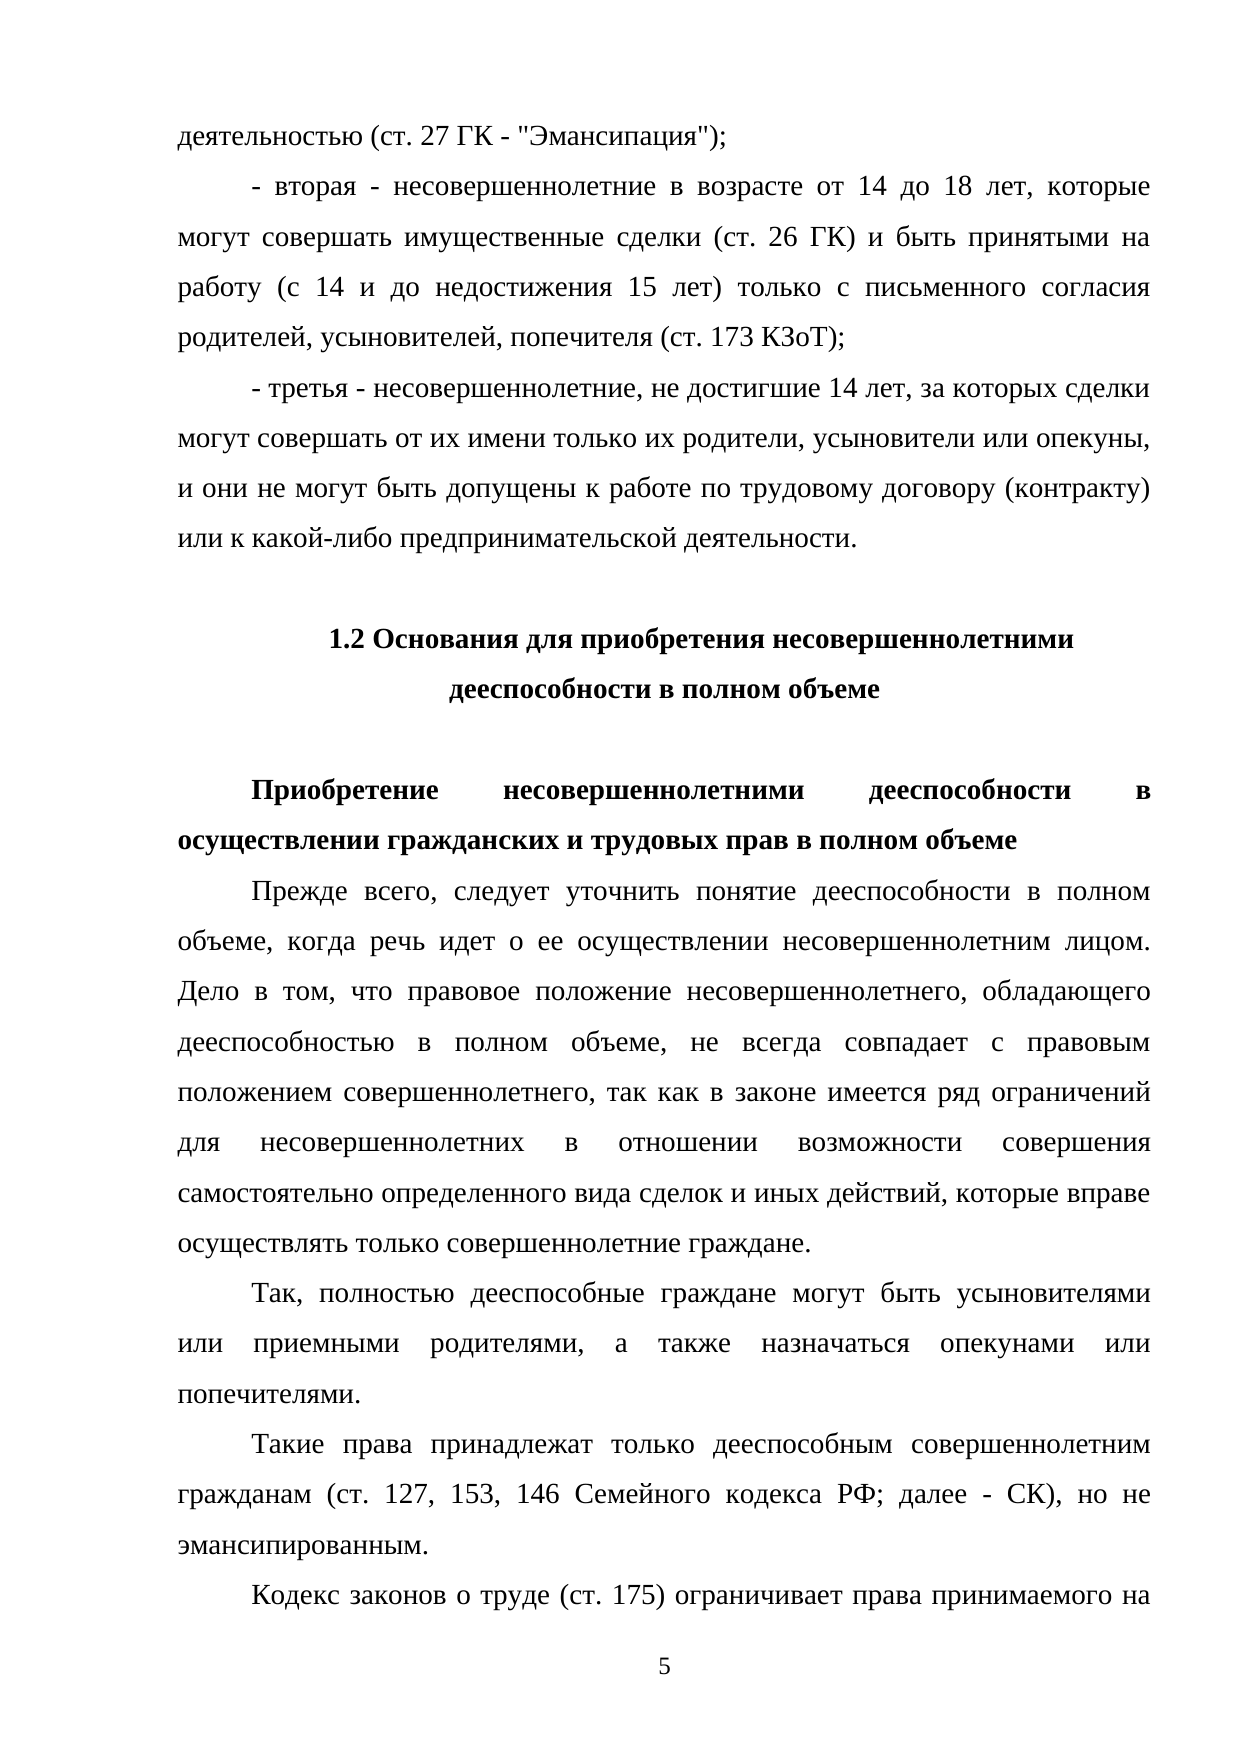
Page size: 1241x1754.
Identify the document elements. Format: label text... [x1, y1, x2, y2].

text - третья - несовершеннолетние, не достигшие 14 лет, за которых сделки могут совершать от их имени только их родители, усыновители или опекуны, и они не могут быть допущены к работе по трудовому договору (контракту) или к какой-либо предпринимательской деятельности. [177, 370, 1152, 554]
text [177, 118, 1152, 152]
text Приобретение несовершеннолетними дееспособности в осуществлении гражданских и трудовых прав в полном объеме [177, 772, 1152, 856]
text - вторая - несовершеннолетние в возрасте от 14 до 18 лет, которые могут совершать имущественные сделки (ст. 26 ГК) и быть принятыми на работу (с 14 и до недостижения 15 лет) только с письменного согласия родителей, усыновителей, попечителя (ст. 173 КЗоТ); [177, 168, 1152, 353]
text Так, полностью дееспособные граждане могут быть усыновителями или приемными родителями, а также назначаться опекунами или попечителями. [177, 1275, 1152, 1409]
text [177, 1577, 1152, 1611]
text 1.2 Основания для приобретения несовершеннолетними дееспособности в полном объеме [177, 621, 1152, 705]
text Прежде всего, следует уточнить понятие дееспособности в полном объеме, когда речь идет о ее осуществлении несовершеннолетним лицом. Дело в том, что правовое положение несовершеннолетнего, обладающего дееспособностью в полном объеме, не всегда совпадает с правовым положением совершеннолетнего, так как в законе имеется ряд ограничений для несовершеннолетних в отношении возможности совершения самостоятельно определенного вида сделок и иных действий, которые вправе осуществлять только совершеннолетние граждане. [177, 873, 1152, 1258]
text Такие права принадлежат только дееспособным совершеннолетним гражданам (ст. 127, 153, 146 Семейного кодекса РФ; далее - СК), но не эмансипированным. [177, 1426, 1152, 1560]
